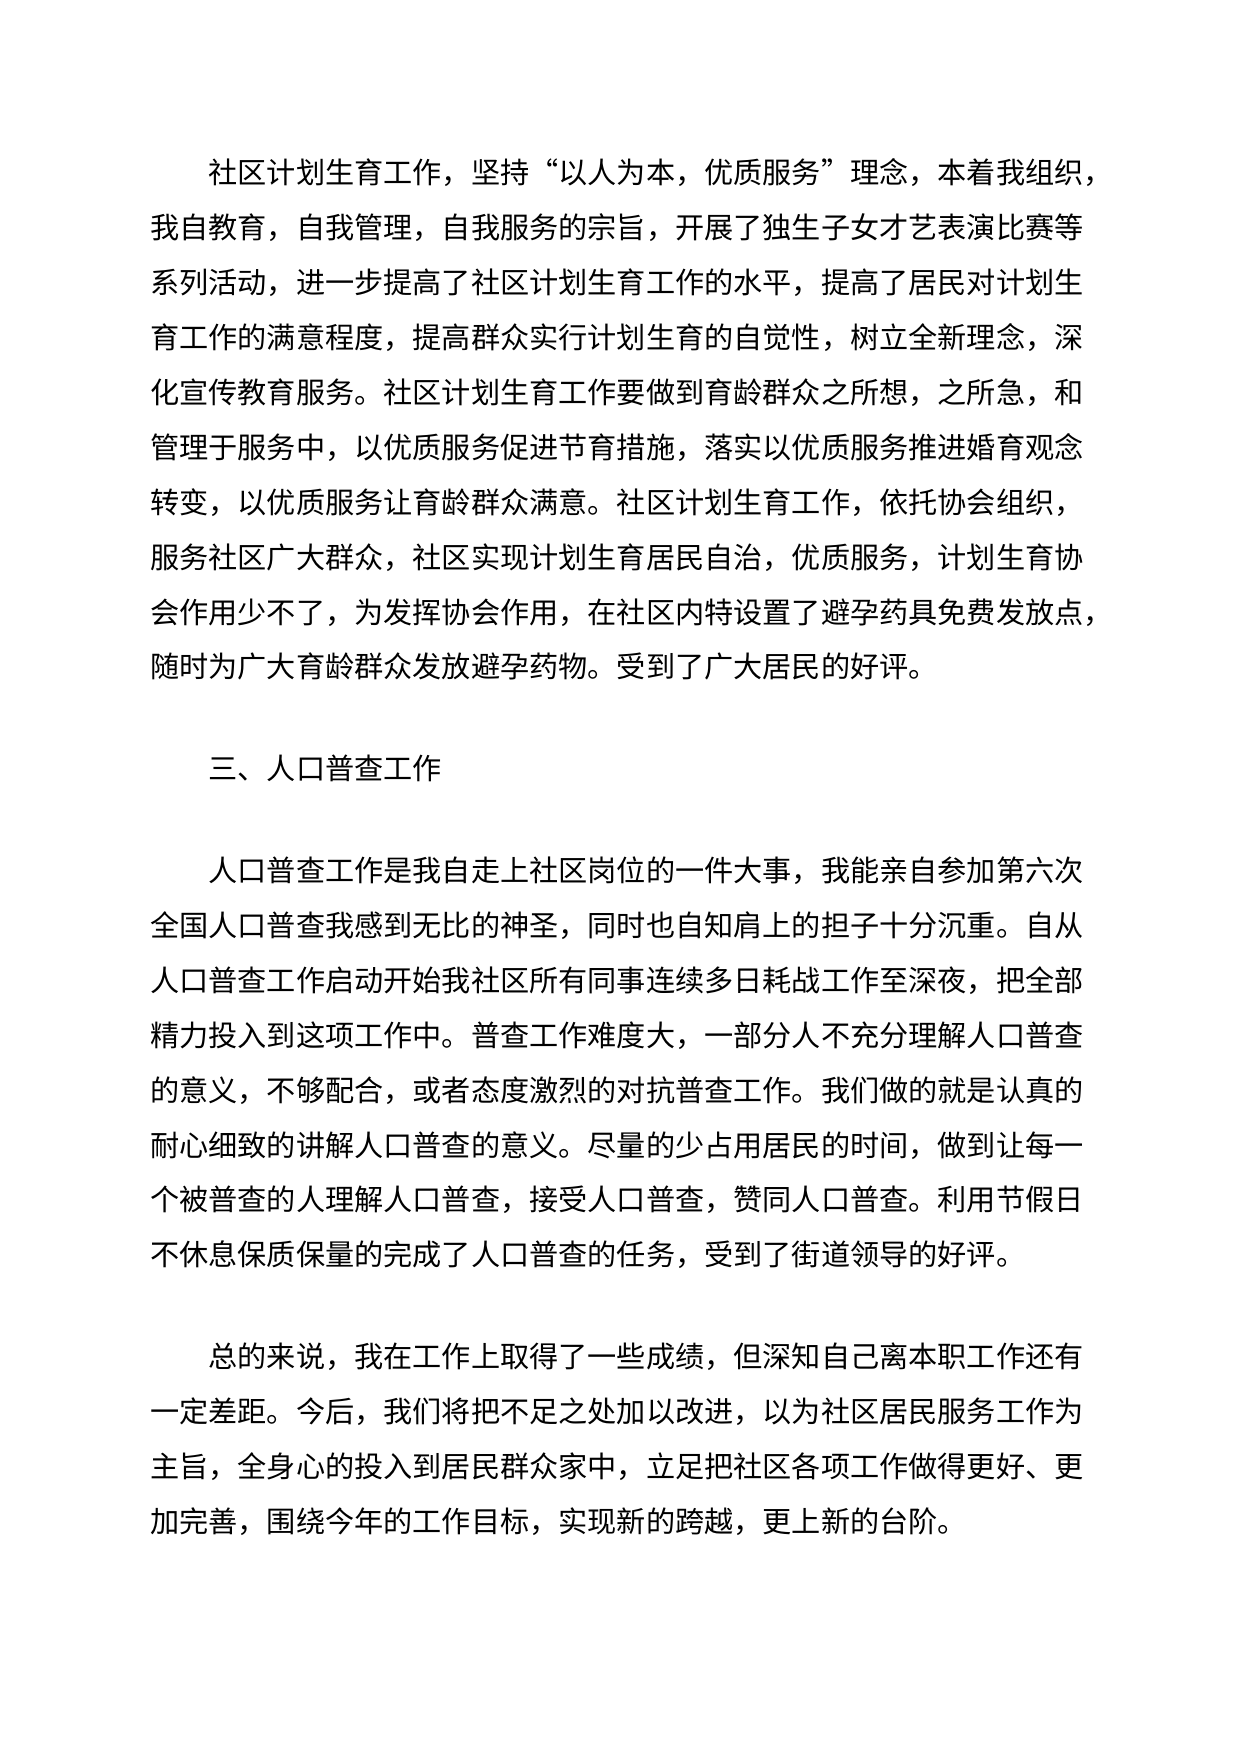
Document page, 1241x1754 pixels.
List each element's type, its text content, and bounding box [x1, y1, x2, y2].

text 社区计划生育工作，坚持“以人为本，优质服务”理念，本着我组织，我自教育，自我管理，自我服务的宗旨，开展了独生子女才艺表演比赛等系列活动，进一步提高了社区计划生育工作的水平，提高了居民对计划生育工作的满意程度，提高群众实行计划生育的自觉性，树立全新理念，深化宣传教育服务。社区计划生育工作要做到育龄群众之所想，之所急，和管理于服务中，以优质服务促进节育措施，落实以优质服务推进婚育观念转变，以优质服务让育龄群众满意。社区计划生育工作，依托协会组织，服务社区广大群众，社区实现计划生育居民自治，优质服务，计划生育协会作用少不了，为发挥协会作用，在社区内特设置了避孕药具免费发放点，随时为广大育龄群众发放避孕药物。受到了广大居民的好评。 [150, 150, 1090, 686]
text 总的来说，我在工作上取得了一些成绩，但深知自己离本职工作还有一定差距。今后，我们将把不足之处加以改进，以为社区居民服务工作为主旨，全身心的投入到居民群众家中，立足把社区各项工作做得更好、更加完善，围绕今年的工作目标，实现新的跨越，更上新的台阶。 [150, 1334, 1090, 1541]
text 人口普查工作是我自走上社区岗位的一件大事，我能亲自参加第六次全国人口普查我感到无比的神圣，同时也自知肩上的担子十分沉重。自从人口普查工作启动开始我社区所有同事连续多日耗战工作至深夜，把全部精力投入到这项工作中。普查工作难度大，一部分人不充分理解人口普查的意义，不够配合，或者态度激烈的对抗普查工作。我们做的就是认真的耐心细致的讲解人口普查的意义。尽量的少占用居民的时间，做到让每一个被普查的人理解人口普查，接受人口普查，赞同人口普查。利用节假日不休息保质保量的完成了人口普查的任务，受到了街道领导的好评。 [150, 848, 1090, 1274]
text 三、人口普查工作 [150, 746, 1090, 788]
